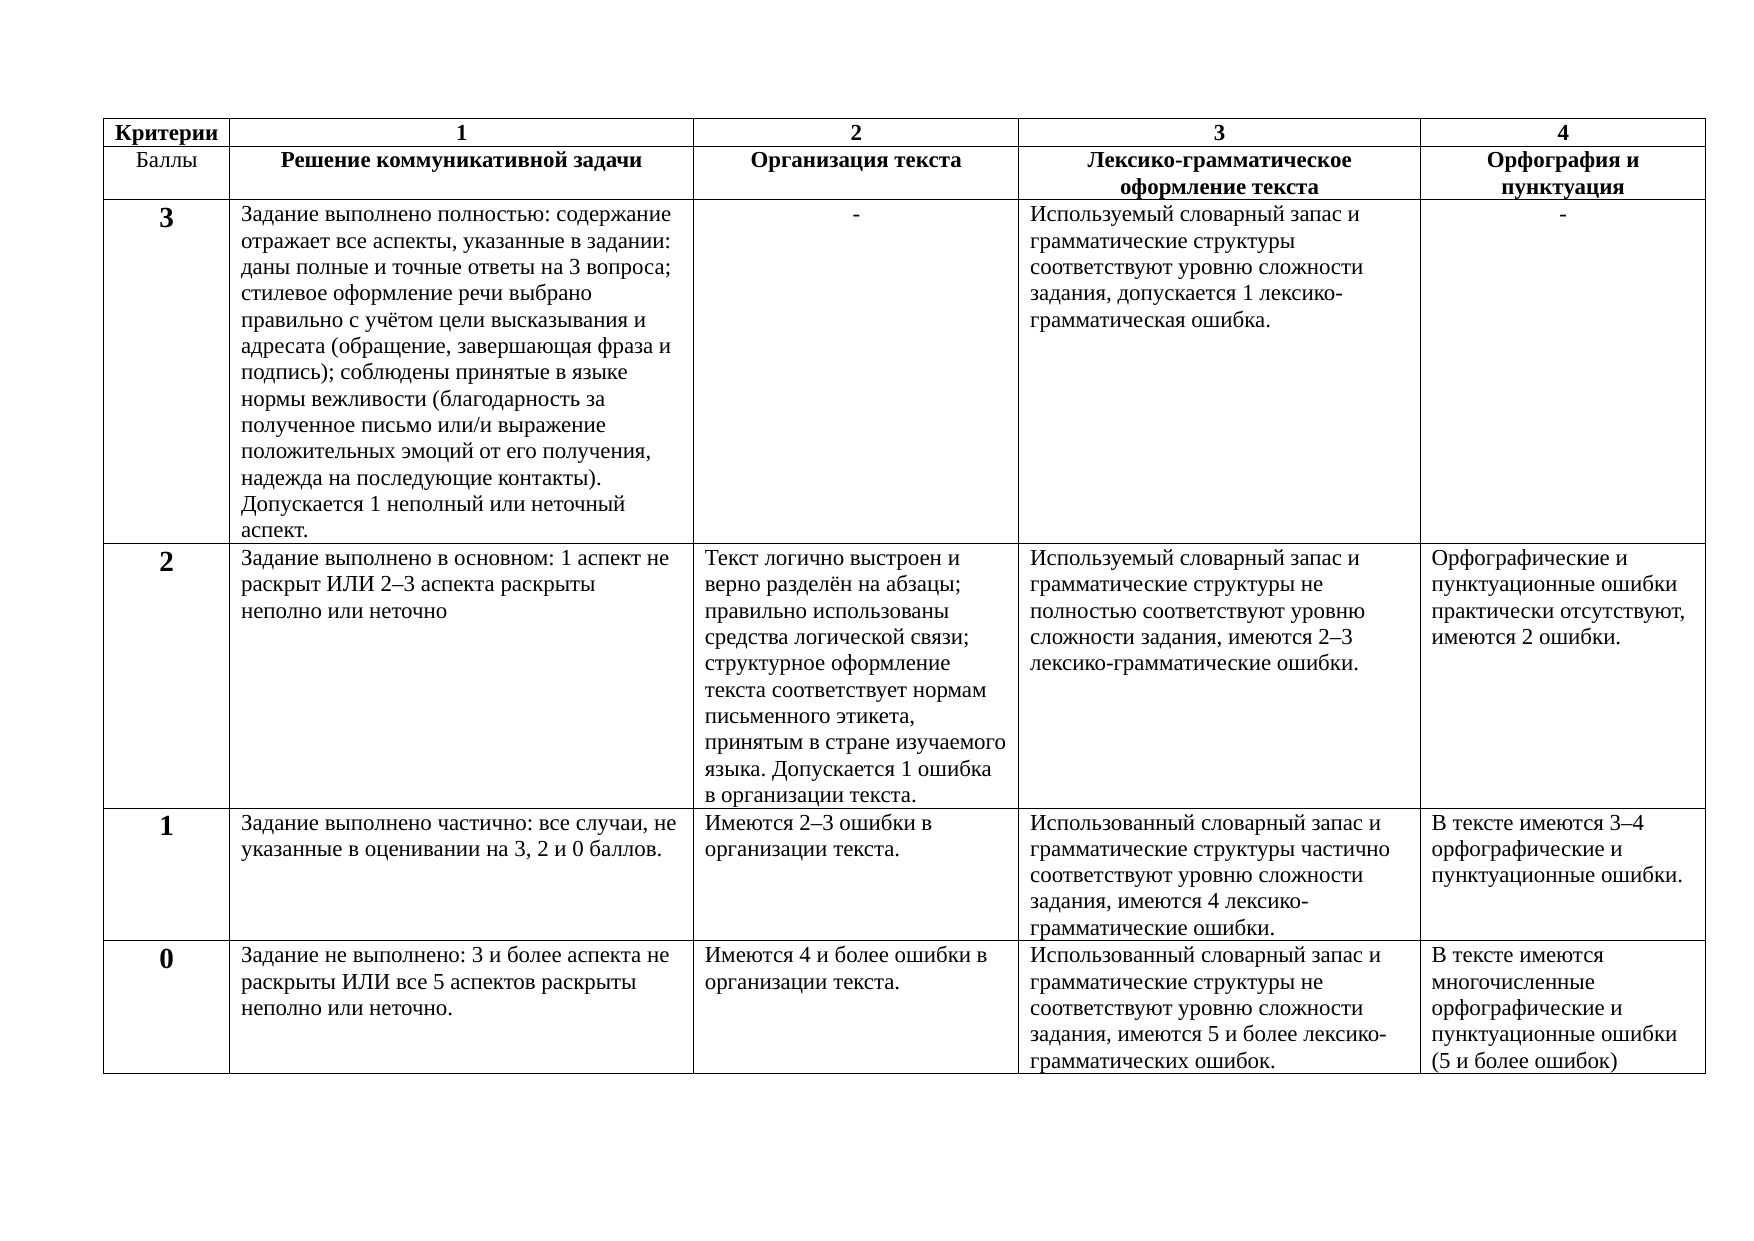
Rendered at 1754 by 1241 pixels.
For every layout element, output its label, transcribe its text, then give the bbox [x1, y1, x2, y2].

table_cell Имеются 4 и более ошибки в организации текста. [694, 941, 1018, 1073]
table_cell В тексте имеются многочисленные орфографические и пунктуационные ошибки (5 и более ошибок) [1421, 941, 1705, 1073]
table_header 4 [1421, 119, 1705, 146]
table_header Критерии [104, 119, 229, 146]
table_header 2 [694, 119, 1018, 146]
table_cell Текст логично выстроен и верно разделён на абзацы; правильно использованы средства логической связи; структурное оформление текста соответствует нормам письменного этикета, принятым в стране изучаемого языка. Допускается 1 ошибка в организации текста. [694, 544, 1018, 807]
table_cell Организация текста [694, 147, 1018, 199]
table_cell Баллы [104, 147, 229, 199]
table_cell - [1421, 200, 1705, 543]
table_cell Лексико-грамматическое оформление текста [1019, 147, 1420, 199]
table_cell Использованный словарный запас и грамматические структуры не соответствуют уровню сложности задания, имеются 5 и более лексико-грамматических ошибок. [1019, 941, 1420, 1073]
table_cell Задание выполнено частично: все случаи, не указанные в оценивании на 3, 2 и 0 баллов. [230, 809, 693, 940]
table_cell Имеются 2–3 ошибки в организации текста. [694, 809, 1018, 940]
table_cell Орфография и пунктуация [1421, 147, 1705, 199]
table_cell В тексте имеются 3–4 орфографические и пунктуационные ошибки. [1421, 809, 1705, 940]
table_cell Задание выполнено в основном: 1 аспект не раскрыт ИЛИ 2–3 аспекта раскрыты неполно или неточно [230, 544, 693, 807]
table_cell Задание не выполнено: 3 и более аспекта не раскрыты ИЛИ все 5 аспектов раскрыты неполно или неточно. [230, 941, 693, 1073]
table_cell 3 [104, 200, 229, 543]
table_header 1 [230, 119, 693, 146]
table_header 3 [1019, 119, 1420, 146]
table_cell Орфографические и пунктуационные ошибки практически отсутствуют, имеются 2 ошибки. [1421, 544, 1705, 807]
table_cell Используемый словарный запас и грамматические структуры не полностью соответствуют уровню сложности задания, имеются 2–3 лексико-грамматические ошибки. [1019, 544, 1420, 807]
table_cell 0 [104, 941, 229, 1073]
table_cell Использованный словарный запас и грамматические структуры частично соответствуют уровню сложности задания, имеются 4 лексико-грамматические ошибки. [1019, 809, 1420, 940]
table_cell 2 [104, 544, 229, 807]
table_cell - [694, 200, 1018, 543]
table_cell 1 [104, 809, 229, 940]
table_cell Задание выполнено полностью: содержание отражает все аспекты, указанные в задании: даны полные и точные ответы на 3 вопроса; стилевое оформление речи выбрано правильно с учётом цели высказывания и адресата (обращение, завершающая фраза и подпись); соблюдены принятые в языке нормы вежливости (благодарность за полученное письмо или/и выражение положительных эмоций от его получения, надежда на последующие контакты). Допускается 1 неполный или неточный аспект. [230, 200, 693, 543]
table_cell Решение коммуникативной задачи [230, 147, 693, 199]
table_cell Используемый словарный запас и грамматические структуры соответствуют уровню сложности задания, допускается 1 лексико-грамматическая ошибка. [1019, 200, 1420, 543]
